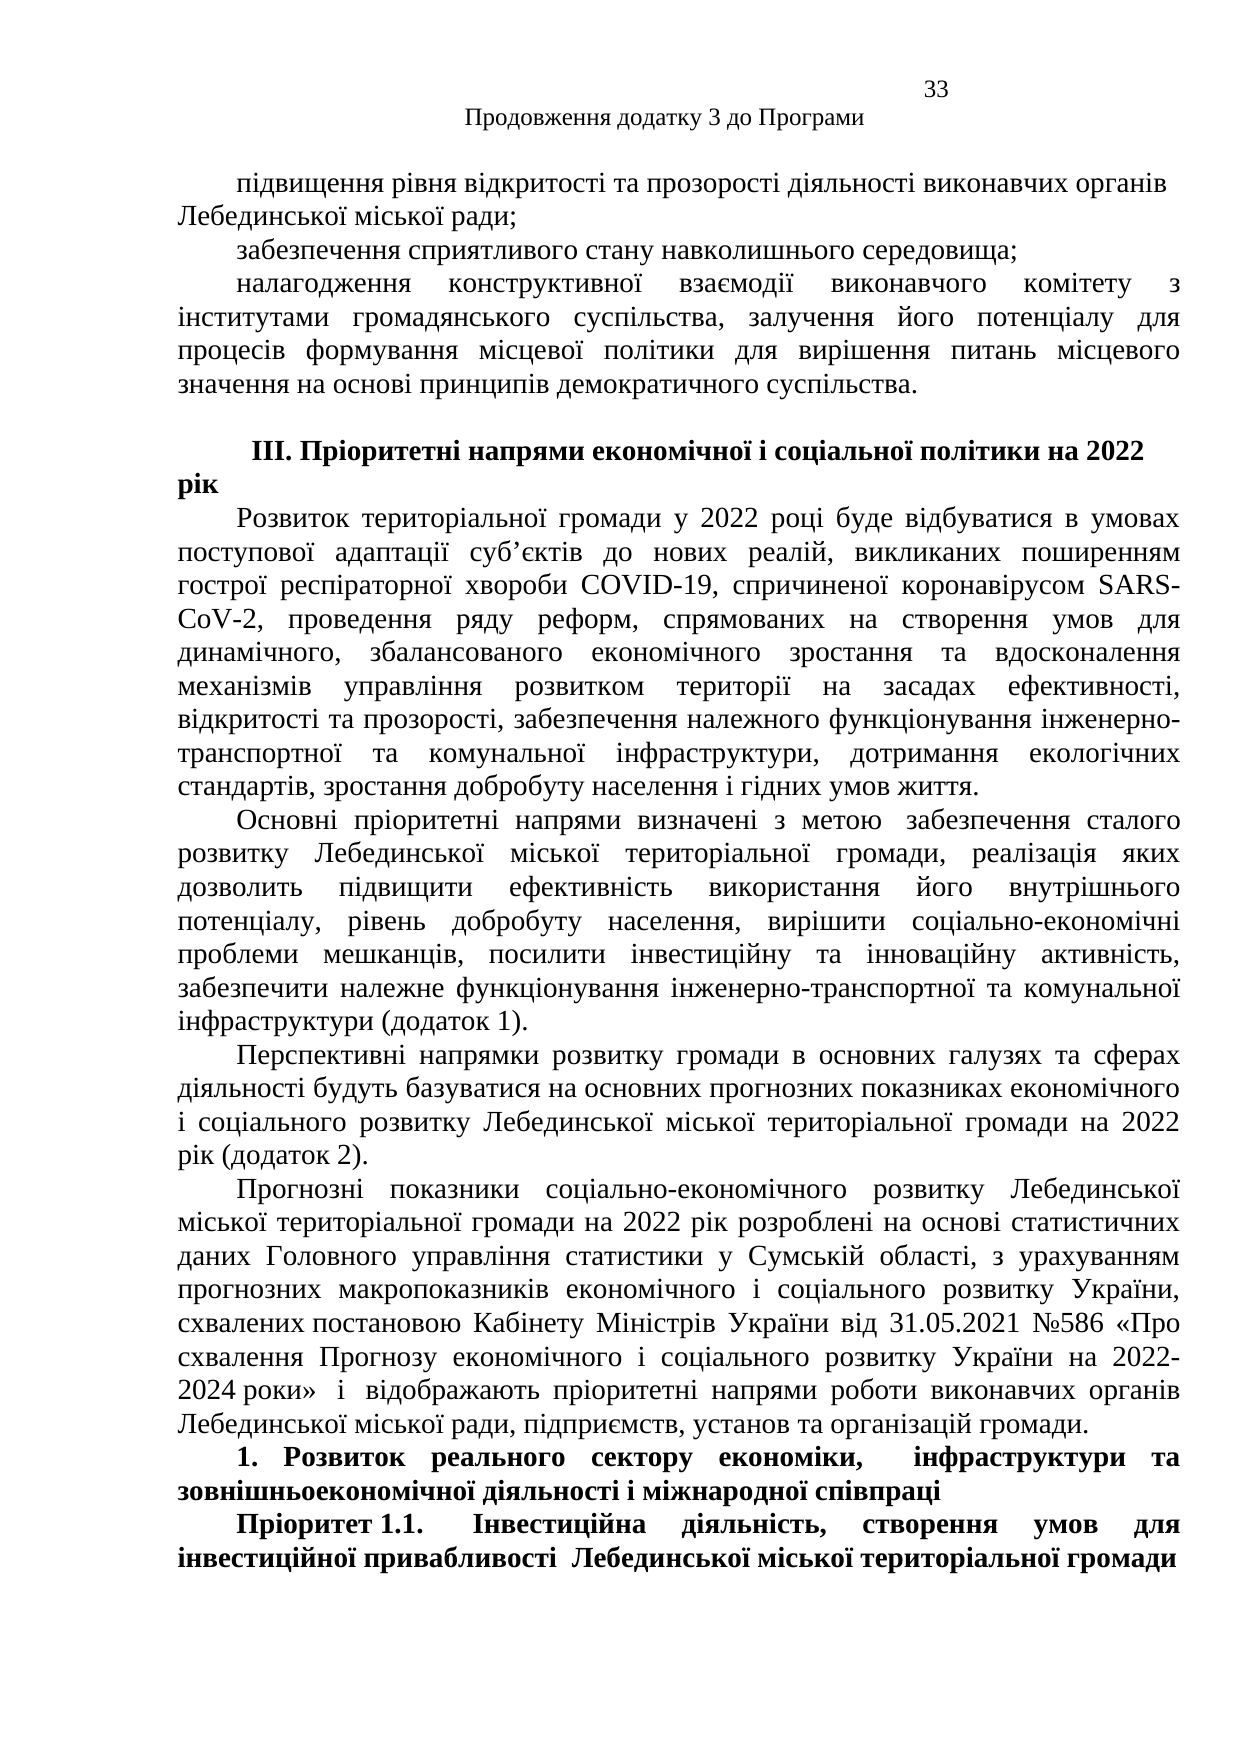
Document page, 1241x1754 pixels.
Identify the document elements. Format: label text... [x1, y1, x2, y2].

text Перспективні напрямки розвитку громади в основних галузях та сферах діяльності будуть базуватися на основних прогнозних показниках економічного і соціального розвитку Лебединської міської територіальної громади на 2022 рік (додаток 2). [177, 1037, 1181, 1171]
text Пріоритет 1.1. Інвестиційна діяльність, створення умов для інвестиційної привабливості Лебединської міської територіальної громади [177, 1506, 1181, 1573]
text Основні пріоритетні напрями визначені з метою забезпечення сталого розвитку Лебединської міської територіальної громади, реалізація яких дозволить підвищити ефективність використання його внутрішнього потенціалу, рівень добробуту населення, вирішити соціально-економічні проблеми мешканців, посилити інвестиційну та інноваційну активність, забезпечити належне функціонування інженерно-транспортної та комунальної інфраструктури (додаток 1). [177, 802, 1181, 1037]
text забезпечення сприятливого стану навколишнього середовища; [177, 232, 1181, 265]
text ІІІ. Пріоритетні напрями економічної і соціальної політики на 2022 рік [177, 433, 1181, 500]
text підвищення рівня відкритості та прозорості діяльності виконавчих органів Лебединської міської ради; [177, 165, 1181, 232]
text Прогнозні показники соціально-економічного розвитку Лебединської міської територіальної громади на 2022 рік розроблені на основі статистичних даних Головного управління статистики у Сумській області, з урахуванням прогнозних макропоказників економічного і соціального розвитку України, схвалених постановою Кабінету Міністрів України від 31.05.2021 №586 «Про схвалення Прогнозу економічного і соціального розвитку України на 2022-2024 роки» і відображають пріоритетні напрями роботи виконавчих органів Лебединської міської ради, підприємств, установ та організацій громади. [177, 1171, 1181, 1439]
text Розвиток територіальної громади у 2022 році буде відбуватися в умовах поступової адаптації суб’єктів до нових реалій, викликаних поширенням гострої респіраторної хвороби COVID-19, спричиненої коронавірусом SARS-CoV-2, проведення ряду реформ, спрямованих на створення умов для динамічного, збалансованого економічного зростання та вдосконалення механізмів управління розвитком території на засадах ефективності, відкритості та прозорості, забезпечення належного функціонування інженерно-транспортної та комунальної інфраструктури, дотримання екологічних стандартів, зростання добробуту населення і гідних умов життя. [177, 500, 1181, 802]
text налагодження конструктивної взаємодії виконавчого комітету з інститутами громадянського суспільства, залучення його потенціалу для процесів формування місцевої політики для вирішення питань місцевого значення на основі принципів демократичного суспільства. [177, 265, 1181, 399]
text 1. Розвиток реального сектору економіки, інфраструктури та зовнішньоекономічної діяльності і міжнародної співпраці [177, 1439, 1181, 1506]
